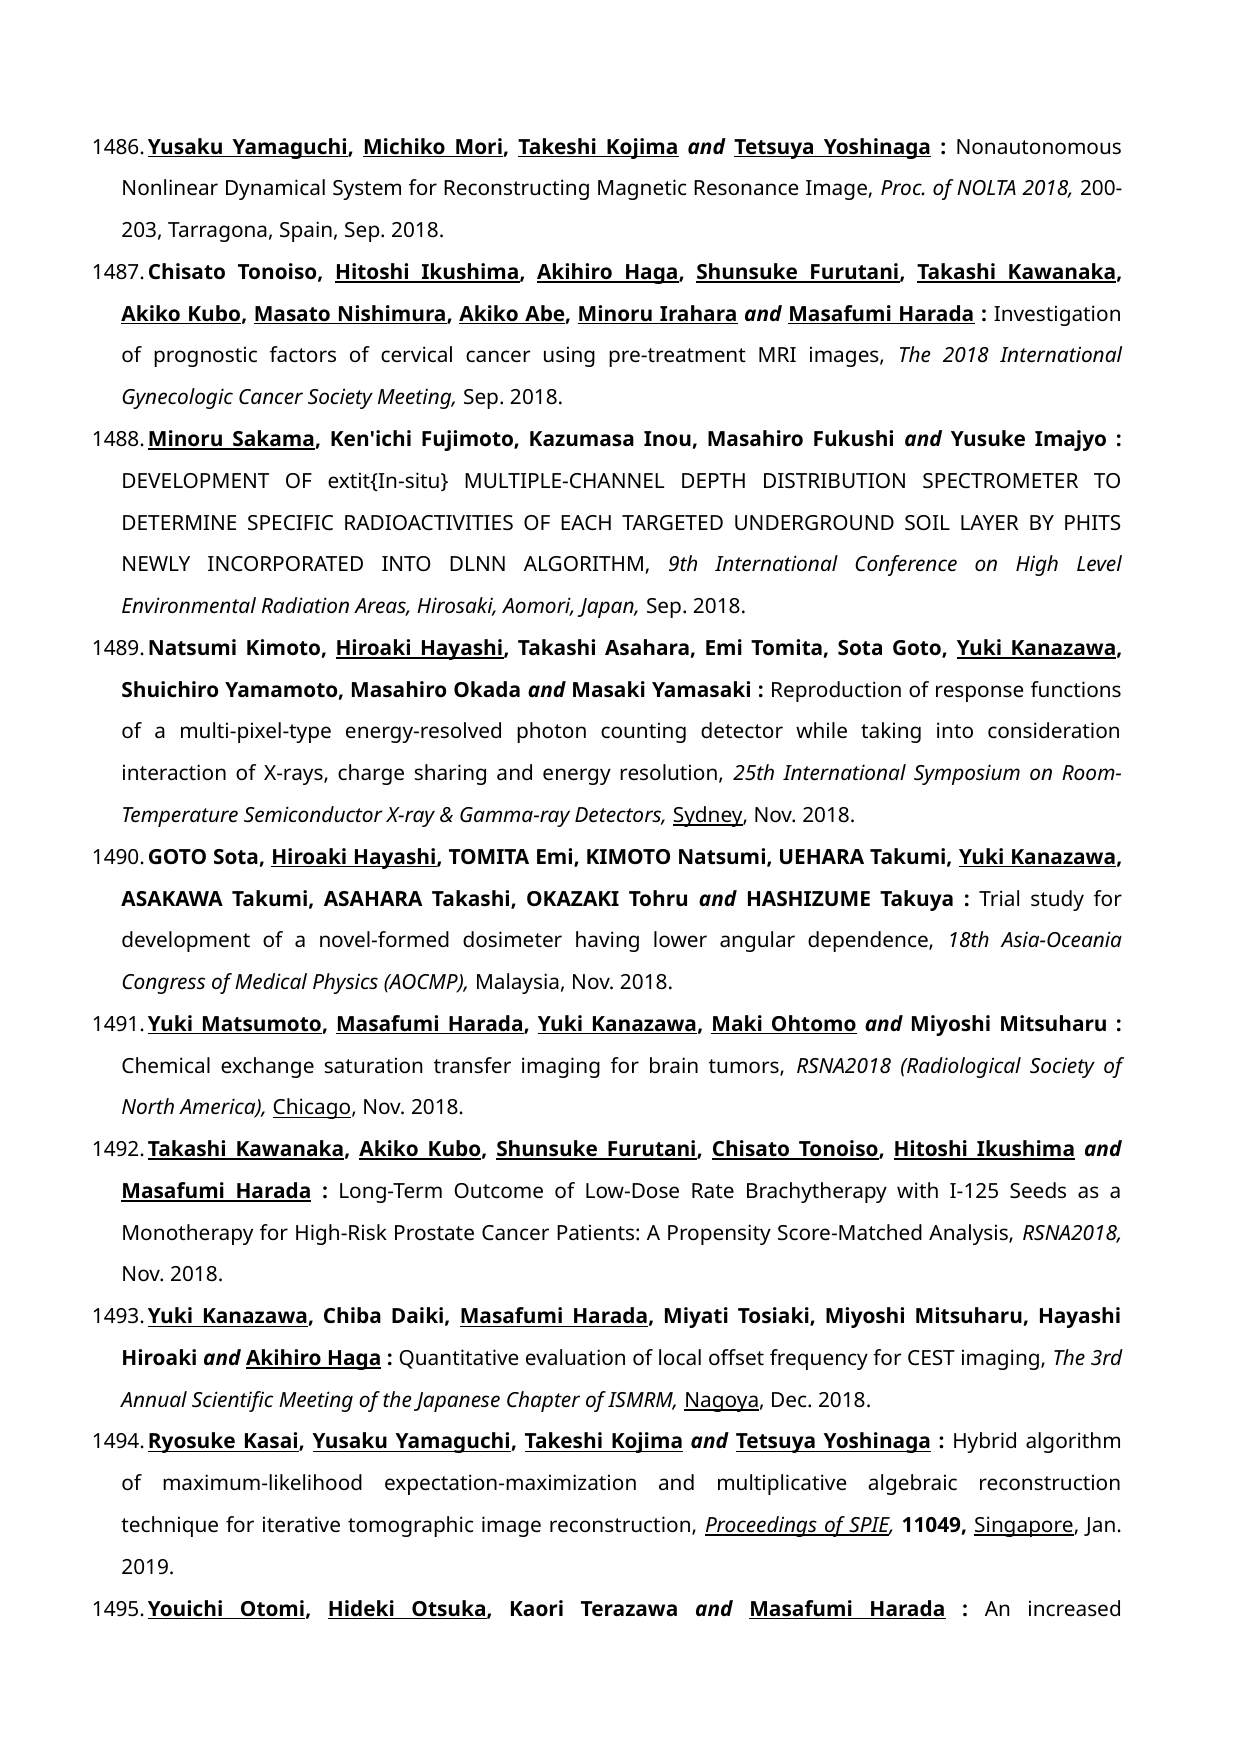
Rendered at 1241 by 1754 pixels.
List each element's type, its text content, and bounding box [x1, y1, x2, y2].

list Takashi Kawanaka, Akiko Kubo, Shunsuke Furutani, Chisato Tonoiso, Hitoshi Ikushima and Masafumi Harada : Long-Term Outcome of Low-Dose Rate Brachytherapy with I-125 Seeds as a Monotherapy for High-Risk Prostate Cancer Patients: A Propensity Score-Matched Analysis, RSNA2018, Nov. 2018. [92, 1128, 1122, 1295]
list Minoru Sakama, Ken'ichi Fujimoto, Kazumasa Inou, Masahiro Fukushi and Yusuke Imajyo : DEVELOPMENT OF extit{In-situ} MULTIPLE-CHANNEL DEPTH DISTRIBUTION SPECTROMETER TO DETERMINE SPECIFIC RADIOACTIVITIES OF EACH TARGETED UNDERGROUND SOIL LAYER BY PHITS NEWLY INCORPORATED INTO DLNN ALGORITHM, 9th International Conference on High Level Environmental Radiation Areas, Hirosaki, Aomori, Japan, Sep. 2018. [92, 417, 1122, 626]
list Chisato Tonoiso, Hitoshi Ikushima, Akihiro Haga, Shunsuke Furutani, Takashi Kawanaka, Akiko Kubo, Masato Nishimura, Akiko Abe, Minoru Irahara and Masafumi Harada : Investigation of prognostic factors of cervical cancer using pre-treatment MRI images, The 2018 International Gynecologic Cancer Society Meeting, Sep. 2018. [92, 250, 1122, 417]
list Ryosuke Kasai, Yusaku Yamaguchi, Takeshi Kojima and Tetsuya Yoshinaga : Hybrid algorithm of maximum-likelihood expectation-maximization and multiplicative algebraic reconstruction technique for iterative tomographic image reconstruction, Proceedings of SPIE, 11049, Singapore, Jan. 2019. [92, 1420, 1122, 1587]
list Yusaku Yamaguchi, Michiko Mori, Takeshi Kojima and Tetsuya Yoshinaga : Nonautonomous Nonlinear Dynamical System for Reconstructing Magnetic Resonance Image, Proc. of NOLTA 2018, 200-203, Tarragona, Spain, Sep. 2018. [92, 125, 1122, 250]
list GOTO Sota, Hiroaki Hayashi, TOMITA Emi, KIMOTO Natsumi, UEHARA Takumi, Yuki Kanazawa, ASAKAWA Takumi, ASAHARA Takashi, OKAZAKI Tohru and HASHIZUME Takuya : Trial study for development of a novel-formed dosimeter having lower angular dependence, 18th Asia-Oceania Congress of Medical Physics (AOCMP), Malaysia, Nov. 2018. [92, 835, 1122, 1002]
list Yuki Matsumoto, Masafumi Harada, Yuki Kanazawa, Maki Ohtomo and Miyoshi Mitsuharu : Chemical exchange saturation transfer imaging for brain tumors, RSNA2018 (Radiological Society of North America), Chicago, Nov. 2018. [92, 1002, 1122, 1128]
list Yuki Kanazawa, Chiba Daiki, Masafumi Harada, Miyati Tosiaki, Miyoshi Mitsuharu, Hayashi Hiroaki and Akihiro Haga : Quantitative evaluation of local offset frequency for CEST imaging, The 3rd Annual Scientific Meeting of the Japanese Chapter of ISMRM, Nagoya, Dec. 2018. [92, 1295, 1122, 1420]
list Natsumi Kimoto, Hiroaki Hayashi, Takashi Asahara, Emi Tomita, Sota Goto, Yuki Kanazawa, Shuichiro Yamamoto, Masahiro Okada and Masaki Yamasaki : Reproduction of response functions of a multi-pixel-type energy-resolved photon counting detector while taking into consideration interaction of X-rays, charge sharing and energy resolution, 25th International Symposium on Room-Temperature Semiconductor X-ray & Gamma-ray Detectors, Sydney, Nov. 2018. [92, 626, 1122, 835]
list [92, 1587, 1122, 1629]
